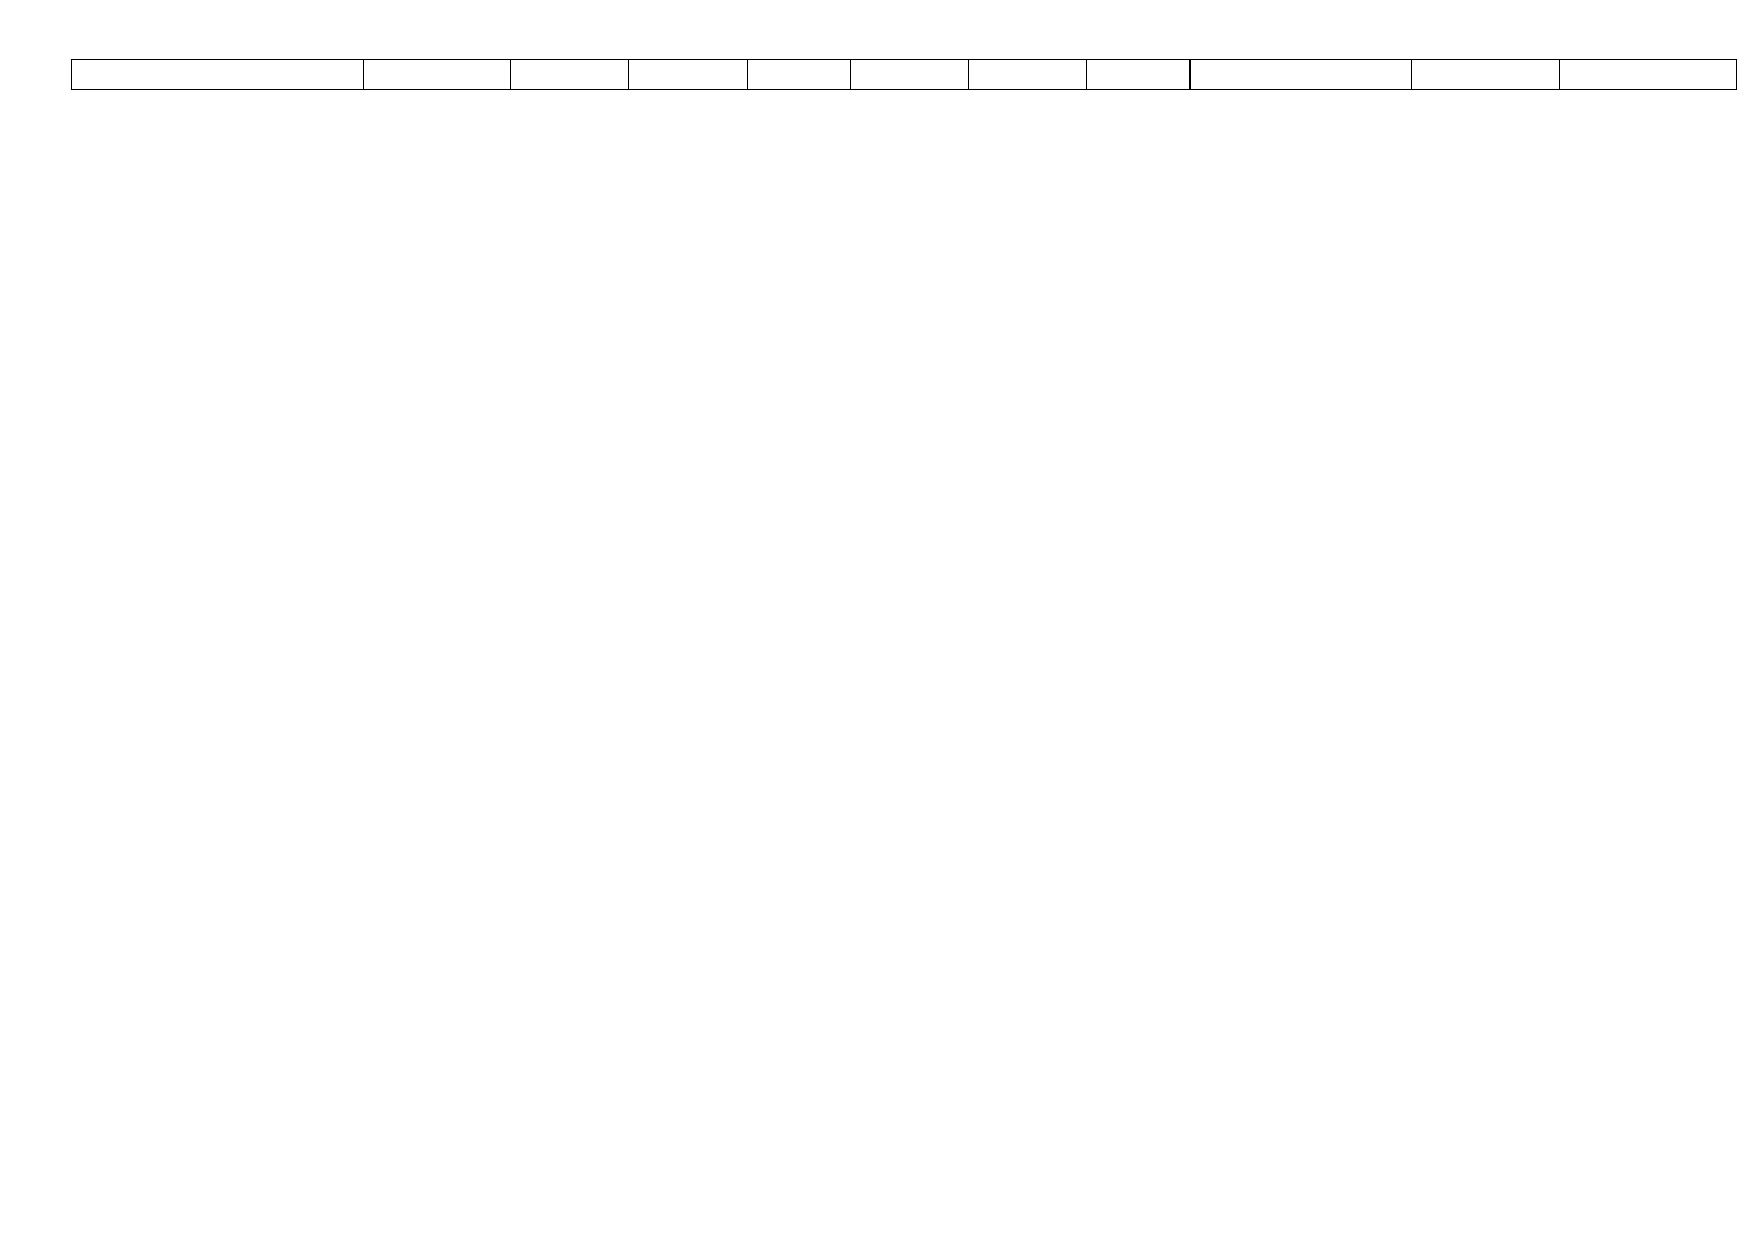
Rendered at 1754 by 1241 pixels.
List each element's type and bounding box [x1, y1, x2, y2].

table_cell [72, 60, 363, 89]
table_cell [511, 60, 628, 89]
table_cell [1087, 60, 1189, 89]
table_cell [1560, 60, 1736, 89]
table_cell [629, 60, 747, 89]
table_cell [748, 60, 850, 89]
table_cell [969, 60, 1086, 89]
table_cell [364, 60, 510, 89]
table_cell [1191, 60, 1411, 89]
table_cell [851, 60, 968, 89]
table_cell [1412, 60, 1559, 89]
